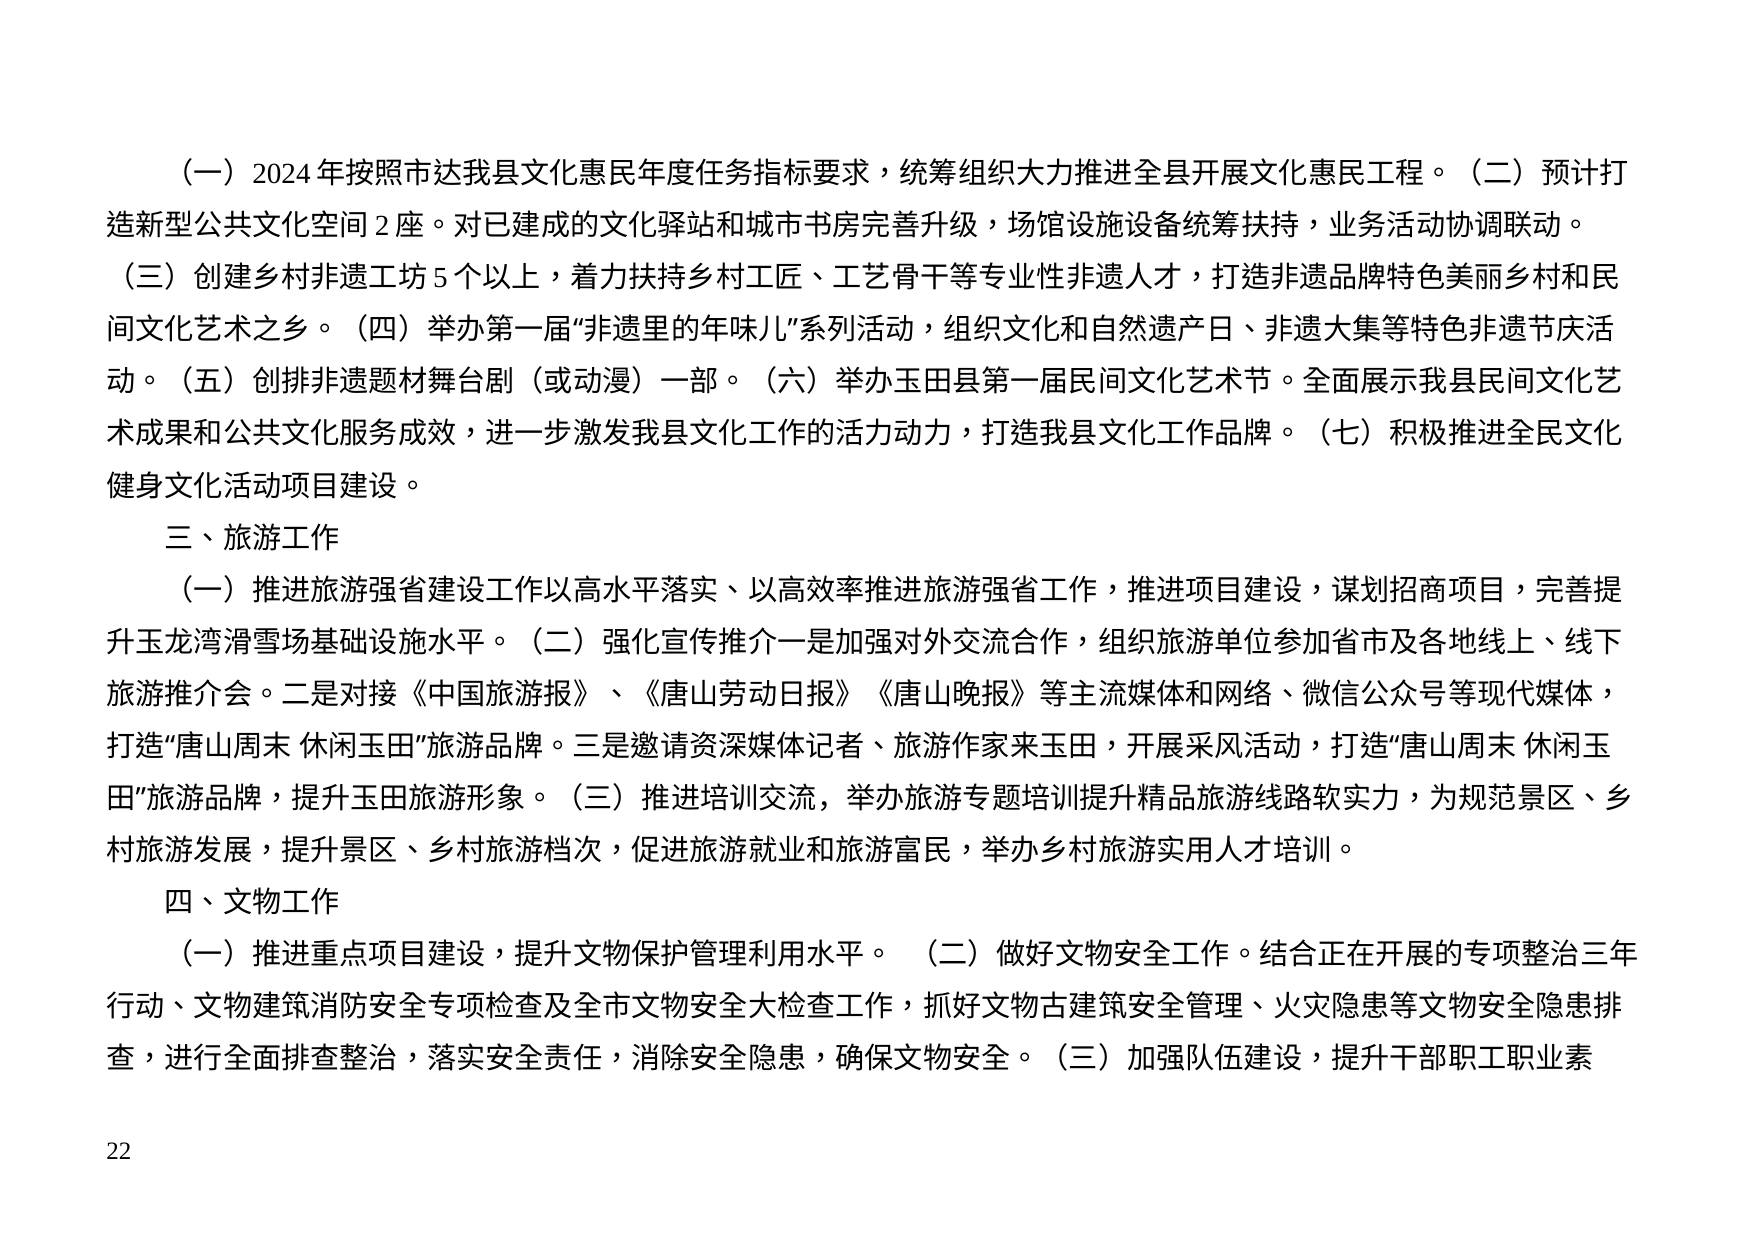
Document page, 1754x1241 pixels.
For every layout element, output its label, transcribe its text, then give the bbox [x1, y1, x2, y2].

text 四、文物工作 [106, 871, 1648, 923]
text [106, 923, 1648, 1079]
text （一）2024年按照市达我县文化惠民年度任务指标要求，统筹组织大力推进全县开展文化惠民工程。（二）预计打造新型公共文化空间2座。对已建成的文化驿站和城市书房完善升级，场馆设施设备统筹扶持，业务活动协调联动。（三）创建乡村非遗工坊5个以上，着力扶持乡村工匠、工艺骨干等专业性非遗人才，打造非遗品牌特色美丽乡村和民间文化艺术之乡。（四）举办第一届“非遗里的年味儿”系列活动，组织文化和自然遗产日、非遗大集等特色非遗节庆活动。（五）创排非遗题材舞台剧（或动漫）一部。（六）举办玉田县第一届民间文化艺术节。全面展示我县民间文化艺术成果和公共文化服务成效，进一步激发我县文化工作的活力动力，打造我县文化工作品牌。（七）积极推进全民文化健身文化活动项目建设。 [106, 142, 1648, 506]
text （一）推进旅游强省建设工作以高水平落实、以高效率推进旅游强省工作，推进项目建设，谋划招商项目，完善提升玉龙湾滑雪场基础设施水平。（二）强化宣传推介一是加强对外交流合作，组织旅游单位参加省市及各地线上、线下旅游推介会。二是对接《中国旅游报》、《唐山劳动日报》《唐山晚报》等主流媒体和网络、微信公众号等现代媒体，打造“唐山周末 休闲玉田”旅游品牌。三是邀请资深媒体记者、旅游作家来玉田，开展采风活动，打造“唐山周末 休闲玉田”旅游品牌，提升玉田旅游形象。（三）推进培训交流，举办旅游专题培训提升精品旅游线路软实力，为规范景区、乡村旅游发展，提升景区、乡村旅游档次，促进旅游就业和旅游富民，举办乡村旅游实用人才培训。 [106, 558, 1648, 871]
text 三、旅游工作 [106, 506, 1648, 558]
